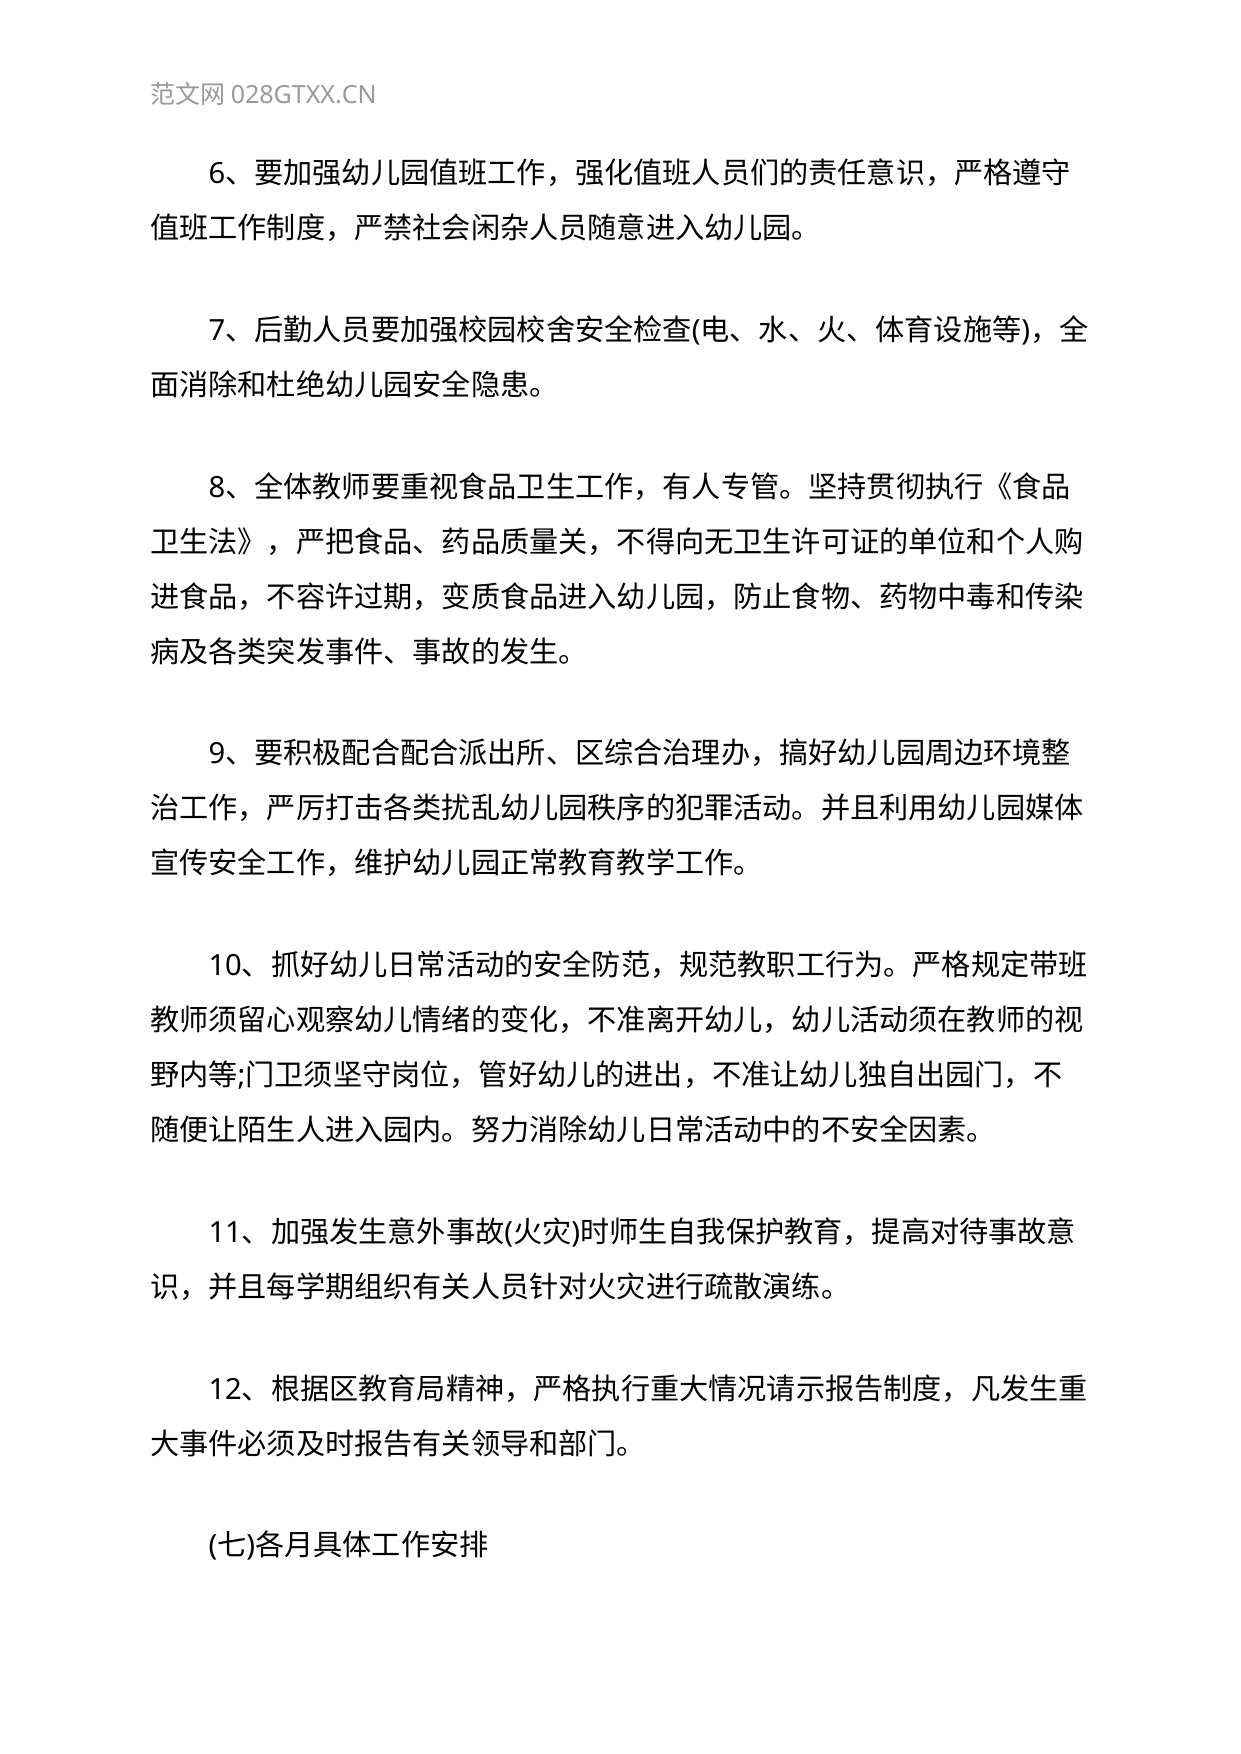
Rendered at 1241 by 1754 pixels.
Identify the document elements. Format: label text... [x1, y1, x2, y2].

text 7、后勤人员要加强校园校舍安全检查(电、水、火、体育设施等)，全面消除和杜绝幼儿园安全隐患。 [150, 307, 1090, 404]
text 12、根据区教育局精神，严格执行重大情况请示报告制度，凡发生重大事件必须及时报告有关领导和部门。 [150, 1365, 1090, 1462]
text (七)各月具体工作安排 [150, 1522, 1090, 1564]
text 11、加强发生意外事故(火灾)时师生自我保护教育，提高对待事故意识，并且每学期组织有关人员针对火灾进行疏散演练。 [150, 1208, 1090, 1306]
text 9、要积极配合配合派出所、区综合治理办，搞好幼儿园周边环境整治工作，严厉打击各类扰乱幼儿园秩序的犯罪活动。并且利用幼儿园媒体宣传安全工作，维护幼儿园正常教育教学工作。 [150, 730, 1090, 882]
text 8、全体教师要重视食品卫生工作，有人专管。坚持贯彻执行《食品卫生法》，严把食品、药品质量关，不得向无卫生许可证的单位和个人购进食品，不容许过期，变质食品进入幼儿园，防止食物、药物中毒和传染病及各类突发事件、事故的发生。 [150, 463, 1090, 671]
text 6、要加强幼儿园值班工作，强化值班人员们的责任意识，严格遵守值班工作制度，严禁社会闲杂人员随意进入幼儿园。 [150, 150, 1090, 247]
text 10、抓好幼儿日常活动的安全防范，规范教职工行为。严格规定带班教师须留心观察幼儿情绪的变化，不准离开幼儿，幼儿活动须在教师的视野内等;门卫须坚守岗位，管好幼儿的进出，不准让幼儿独自出园门，不随便让陌生人进入园内。努力消除幼儿日常活动中的不安全因素。 [150, 942, 1090, 1149]
